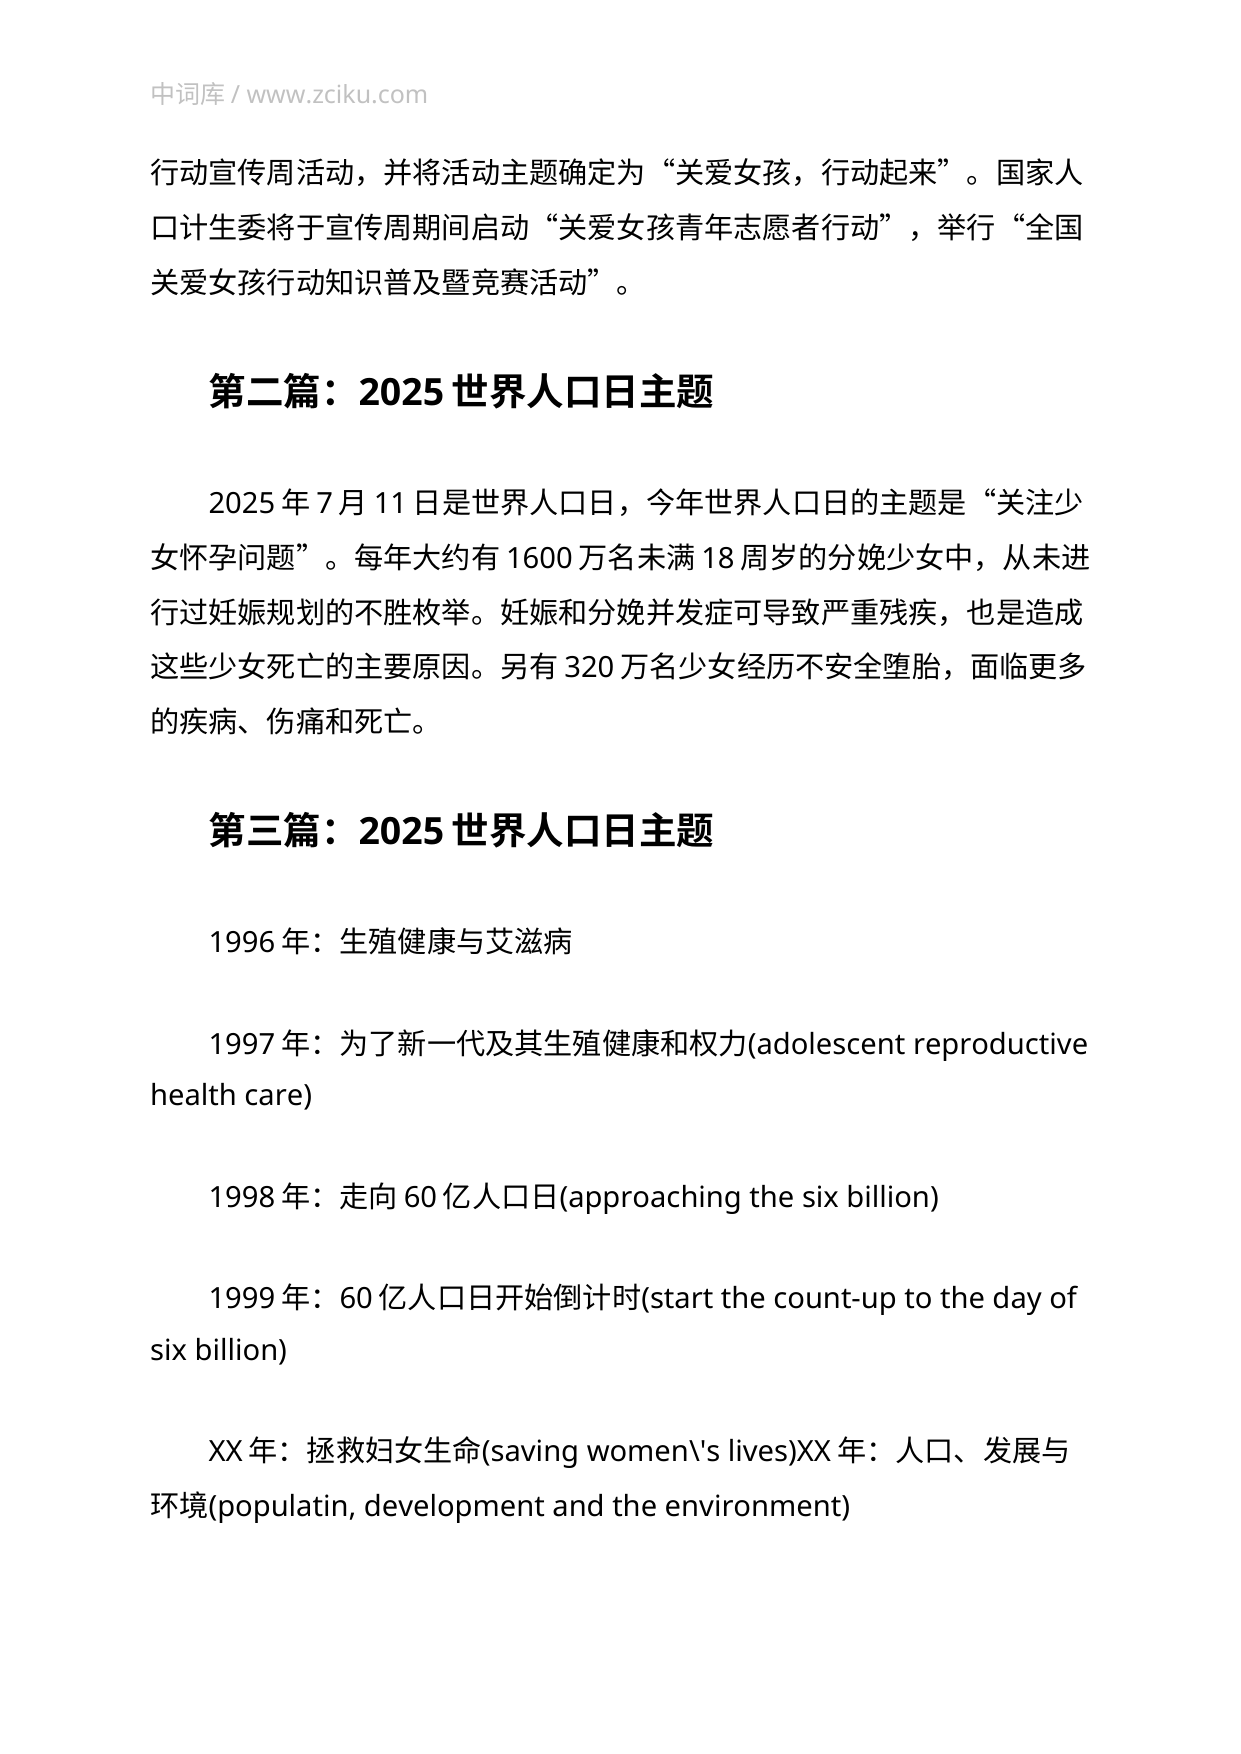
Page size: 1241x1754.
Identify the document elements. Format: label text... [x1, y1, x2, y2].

text XX年：拯救妇女生命(saving women\'s lives)XX年：人口、发展与环境(populatin, development and the environment) [150, 1428, 1090, 1525]
text 1996年：生殖健康与艾滋病 [150, 918, 1090, 961]
text 1998年：走向60亿人口日(approaching the six billion) [150, 1173, 1090, 1216]
text 1997年：为了新一代及其生殖健康和权力(adolescent reproductive health care) [150, 1020, 1090, 1114]
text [150, 150, 1090, 302]
text 第三篇：2025世界人口日主题 [150, 801, 1090, 855]
text 1999年：60亿人口日开始倒计时(start the count-up to the day of six billion) [150, 1275, 1090, 1369]
text 2025年7月11日是世界人口日，今年世界人口日的主题是“关注少女怀孕问题”。每年大约有1600万名未满18周岁的分娩少女中，从未进行过妊娠规划的不胜枚举。妊娠和分娩并发症可导致严重残疾，也是造成这些少女死亡的主要原因。另有320万名少女经历不安全堕胎，面临更多的疾病、伤痛和死亡。 [150, 479, 1090, 741]
text 第二篇：2025世界人口日主题 [150, 362, 1090, 416]
